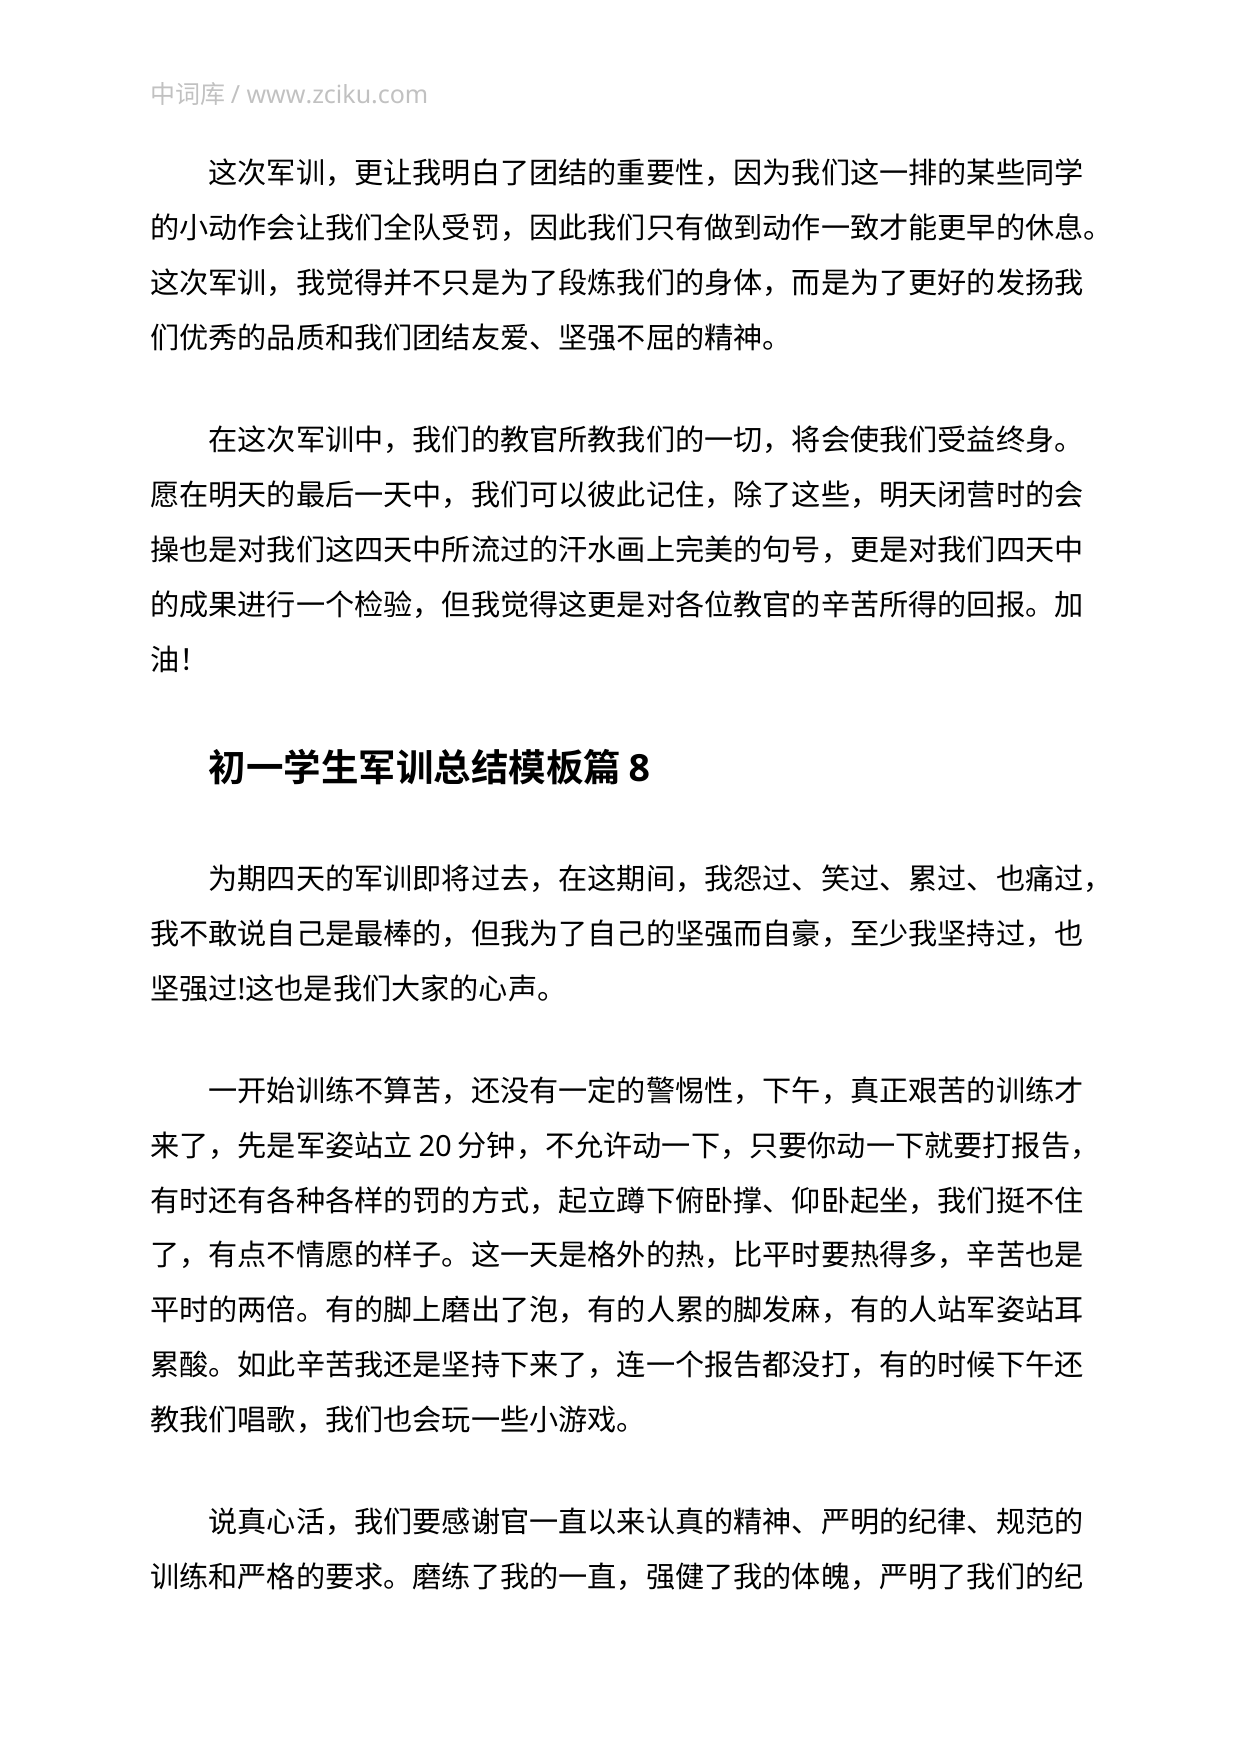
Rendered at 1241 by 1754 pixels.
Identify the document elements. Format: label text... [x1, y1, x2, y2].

text 一开始训练不算苦，还没有一定的警惕性，下午，真正艰苦的训练才来了，先是军姿站立20分钟，不允许动一下，只要你动一下就要打报告，有时还有各种各样的罚的方式，起立蹲下俯卧撑、仰卧起坐，我们挺不住了，有点不情愿的样子。这一天是格外的热，比平时要热得多，辛苦也是平时的两倍。有的脚上磨出了泡，有的人累的脚发麻，有的人站军姿站耳累酸。如此辛苦我还是坚持下来了，连一个报告都没打，有的时候下午还教我们唱歌，我们也会玩一些小游戏。 [150, 1067, 1090, 1439]
text 这次军训，更让我明白了团结的重要性，因为我们这一排的某些同学的小动作会让我们全队受罚，因此我们只有做到动作一致才能更早的休息。这次军训，我觉得并不只是为了段炼我们的身体，而是为了更好的发扬我们优秀的品质和我们团结友爱、坚强不屈的精神。 [150, 150, 1090, 357]
text 为期四天的军训即将过去，在这期间，我怨过、笑过、累过、也痛过，我不敢说自己是最棒的，但我为了自己的坚强而自豪，至少我坚持过，也坚强过!这也是我们大家的心声。 [150, 855, 1090, 1008]
text 初一学生军训总结模板篇8 [150, 738, 1090, 792]
text 在这次军训中，我们的教官所教我们的一切，将会使我们受益终身。愿在明天的最后一天中，我们可以彼此记住，除了这些，明天闭营时的会操也是对我们这四天中所流过的汗水画上完美的句号，更是对我们四天中的成果进行一个检验，但我觉得这更是对各位教官的辛苦所得的回报。加油！ [150, 416, 1090, 678]
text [150, 1498, 1090, 1596]
